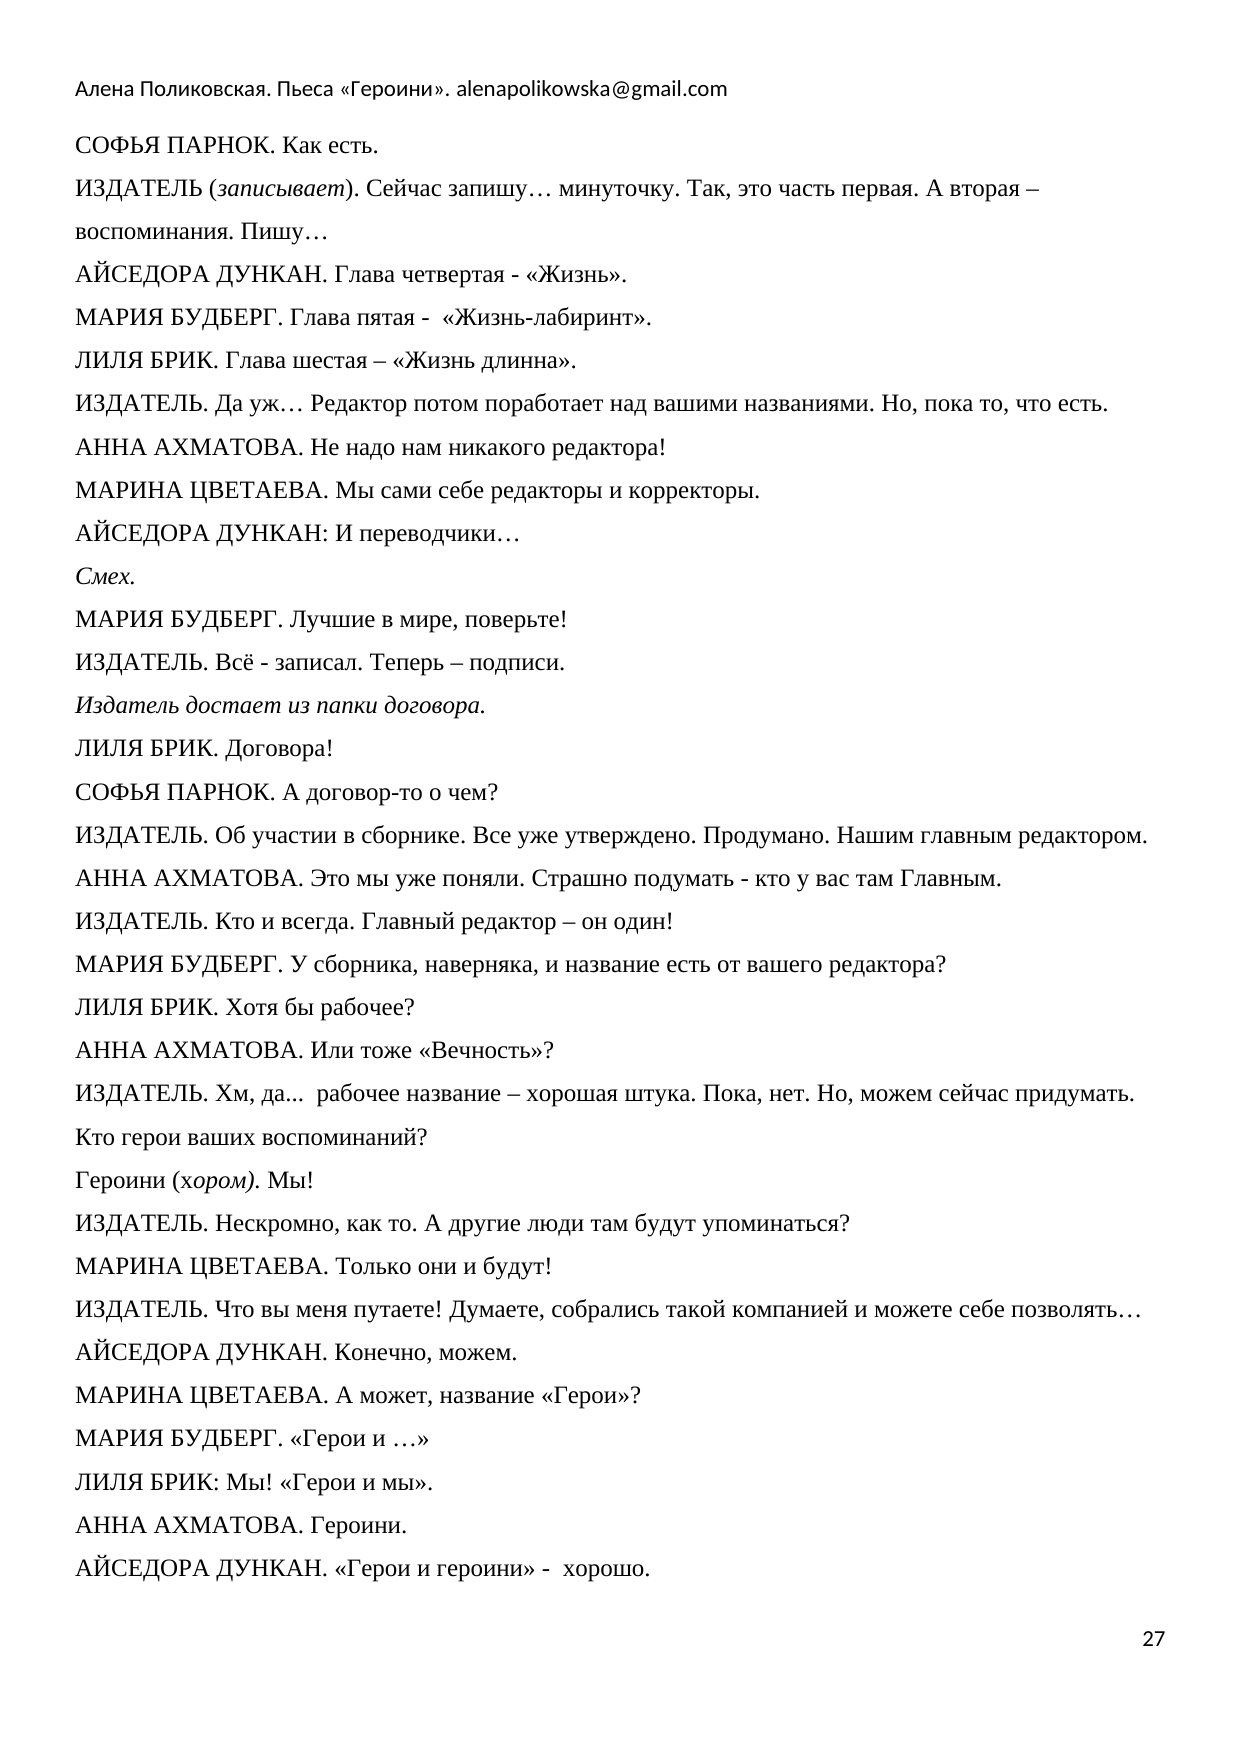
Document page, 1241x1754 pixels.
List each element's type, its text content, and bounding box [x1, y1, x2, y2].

text АННА АХМАТОВА. Героини. [75, 1510, 1165, 1538]
text ИЗДАТЕЛЬ (записывает). Сейчас запишу… минуточку. Так, это часть первая. А вторая – воспоминания. Пишу… [75, 173, 1165, 245]
text АЙСЕДОРА ДУНКАН. Конечно, можем. [75, 1337, 1165, 1366]
text ИЗДАТЕЛЬ. Всё - записал. Теперь – подписи. [75, 647, 1165, 676]
text МАРИНА ЦВЕТАЕВА. Мы сами себе редакторы и корректоры. [75, 475, 1165, 503]
text Издатель достает из папки договора. [75, 690, 1165, 719]
text МАРИНА ЦВЕТАЕВА. А может, название «Герои»? [75, 1380, 1165, 1409]
text ИЗДАТЕЛЬ. Об участии в сборнике. Все уже утверждено. Продумано. Нашим главным редактором. [75, 820, 1165, 848]
text МАРИЯ БУДБЕРГ. «Герои и …» [75, 1423, 1165, 1452]
text АННА АХМАТОВА. Или тоже «Вечность»? [75, 1035, 1165, 1064]
text ИЗДАТЕЛЬ. Хм, да... рабочее название – хорошая штука. Пока, нет. Но, можем сейчас придумать. Кто герои ваших воспоминаний? [75, 1078, 1165, 1150]
text Смех. [75, 561, 1165, 590]
text МАРИЯ БУДБЕРГ. Лучшие в мире, поверьте! [75, 604, 1165, 633]
text ИЗДАТЕЛЬ. Да уж… Редактор потом поработает над вашими названиями. Но, пока то, что есть. [75, 388, 1165, 417]
text Героини (хором). Мы! [75, 1165, 1165, 1193]
text МАРИНА ЦВЕТАЕВА. Только они и будут! [75, 1251, 1165, 1280]
text СОФЬЯ ПАРНОК. А договор-то о чем? [75, 777, 1165, 805]
text ЛИЛЯ БРИК. Договора! [75, 733, 1165, 762]
text АННА АХМАТОВА. Это мы уже поняли. Страшно подумать - кто у вас там Главным. [75, 863, 1165, 892]
text ИЗДАТЕЛЬ. Что вы меня путаете! Думаете, собрались такой компанией и можете себе позволять… [75, 1294, 1165, 1323]
text АЙСЕДОРА ДУНКАН: И переводчики… [75, 518, 1165, 547]
text АЙСЕДОРА ДУНКАН. Глава четвертая - «Жизнь». [75, 259, 1165, 288]
text СОФЬЯ ПАРНОК. Как есть. [75, 130, 1165, 158]
text ЛИЛЯ БРИК: Мы! «Герои и мы». [75, 1467, 1165, 1495]
text ЛИЛЯ БРИК. Глава шестая – «Жизнь длинна». [75, 345, 1165, 374]
text МАРИЯ БУДБЕРГ. У сборника, наверняка, и название есть от вашего редактора? [75, 949, 1165, 978]
text ИЗДАТЕЛЬ. Нескромно, как то. А другие люди там будут упоминаться? [75, 1208, 1165, 1237]
text АЙСЕДОРА ДУНКАН. «Герои и героини» - хорошо. [75, 1553, 1165, 1582]
text ИЗДАТЕЛЬ. Кто и всегда. Главный редактор – он один! [75, 906, 1165, 935]
text МАРИЯ БУДБЕРГ. Глава пятая - «Жизнь-лабиринт». [75, 302, 1165, 331]
text АННА АХМАТОВА. Не надо нам никакого редактора! [75, 432, 1165, 460]
text ЛИЛЯ БРИК. Хотя бы рабочее? [75, 992, 1165, 1021]
